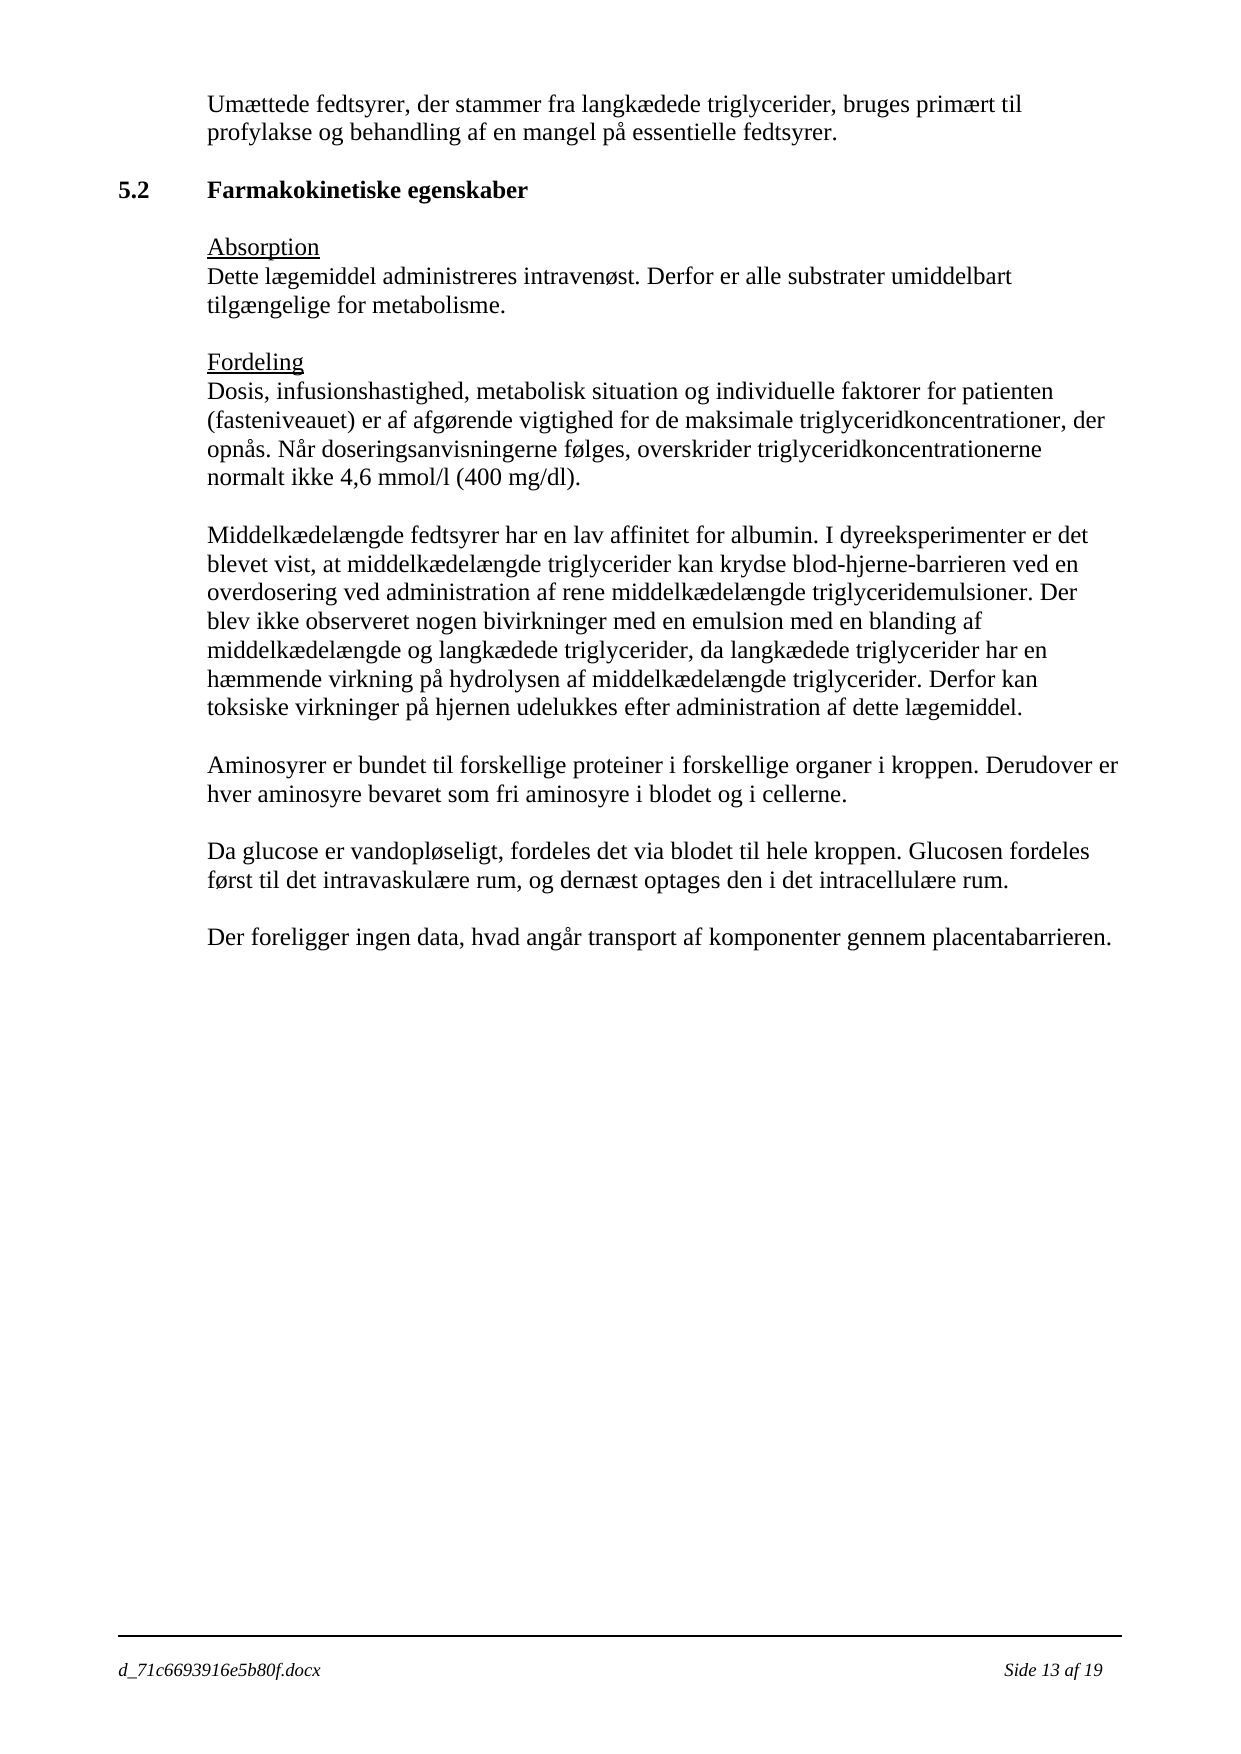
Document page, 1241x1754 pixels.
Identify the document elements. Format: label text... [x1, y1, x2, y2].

text Umættede fedtsyrer, der stammer fra langkædede triglycerider, bruges primært til profylakse og behandling af en mangel på essentielle fedtsyrer. [207, 89, 1122, 146]
text Der foreligger ingen data, hvad angår transport af komponenter gennem placentabarrieren. [207, 922, 1122, 951]
text Middelkædelængde fedtsyrer har en lav affinitet for albumin. I dyreeksperimenter er det blevet vist, at middelkædelængde triglycerider kan krydse blod-hjerne-barrieren ved en overdosering ved administration af rene middelkædelængde triglyceridemulsioner. Der blev ikke observeret nogen bivirkninger med en emulsion med en blanding af middelkædelængde og langkædede triglycerider, da langkædede triglycerider har en hæmmende virkning på hydrolysen af middelkædelængde triglycerider. Derfor kan toksiske virkninger på hjernen udelukkes efter administration af dette lægemiddel. [207, 520, 1122, 721]
text Absorption [207, 232, 1122, 261]
text Dette lægemiddel administreres intravenøst. Derfor er alle substrater umiddelbart tilgængelige for metabolisme. [207, 261, 1122, 319]
text Aminosyrer er bundet til forskellige proteiner i forskellige organer i kroppen. Derudover er hver aminosyre bevaret som fri aminosyre i blodet og i cellerne. [207, 750, 1122, 807]
text 5.2 Farmakokinetiske egenskaber [118, 175, 1122, 204]
text Da glucose er vandopløseligt, fordeles det via blodet til hele kroppen. Glucosen fordeles først til det intravaskulære rum, og dernæst optages den i det intracellulære rum. [207, 836, 1122, 894]
text Fordeling [207, 347, 1122, 376]
text Dosis, infusionshastighed, metabolisk situation og individuelle faktorer for patienten (fasteniveauet) er af afgørende vigtighed for de maksimale triglyceridkoncentrationer, der opnås. Når doseringsanvisningerne følges, overskrider triglyceridkoncentrationerne normalt ikke 4,6 mmol/l (400 mg/dl). [207, 376, 1122, 491]
